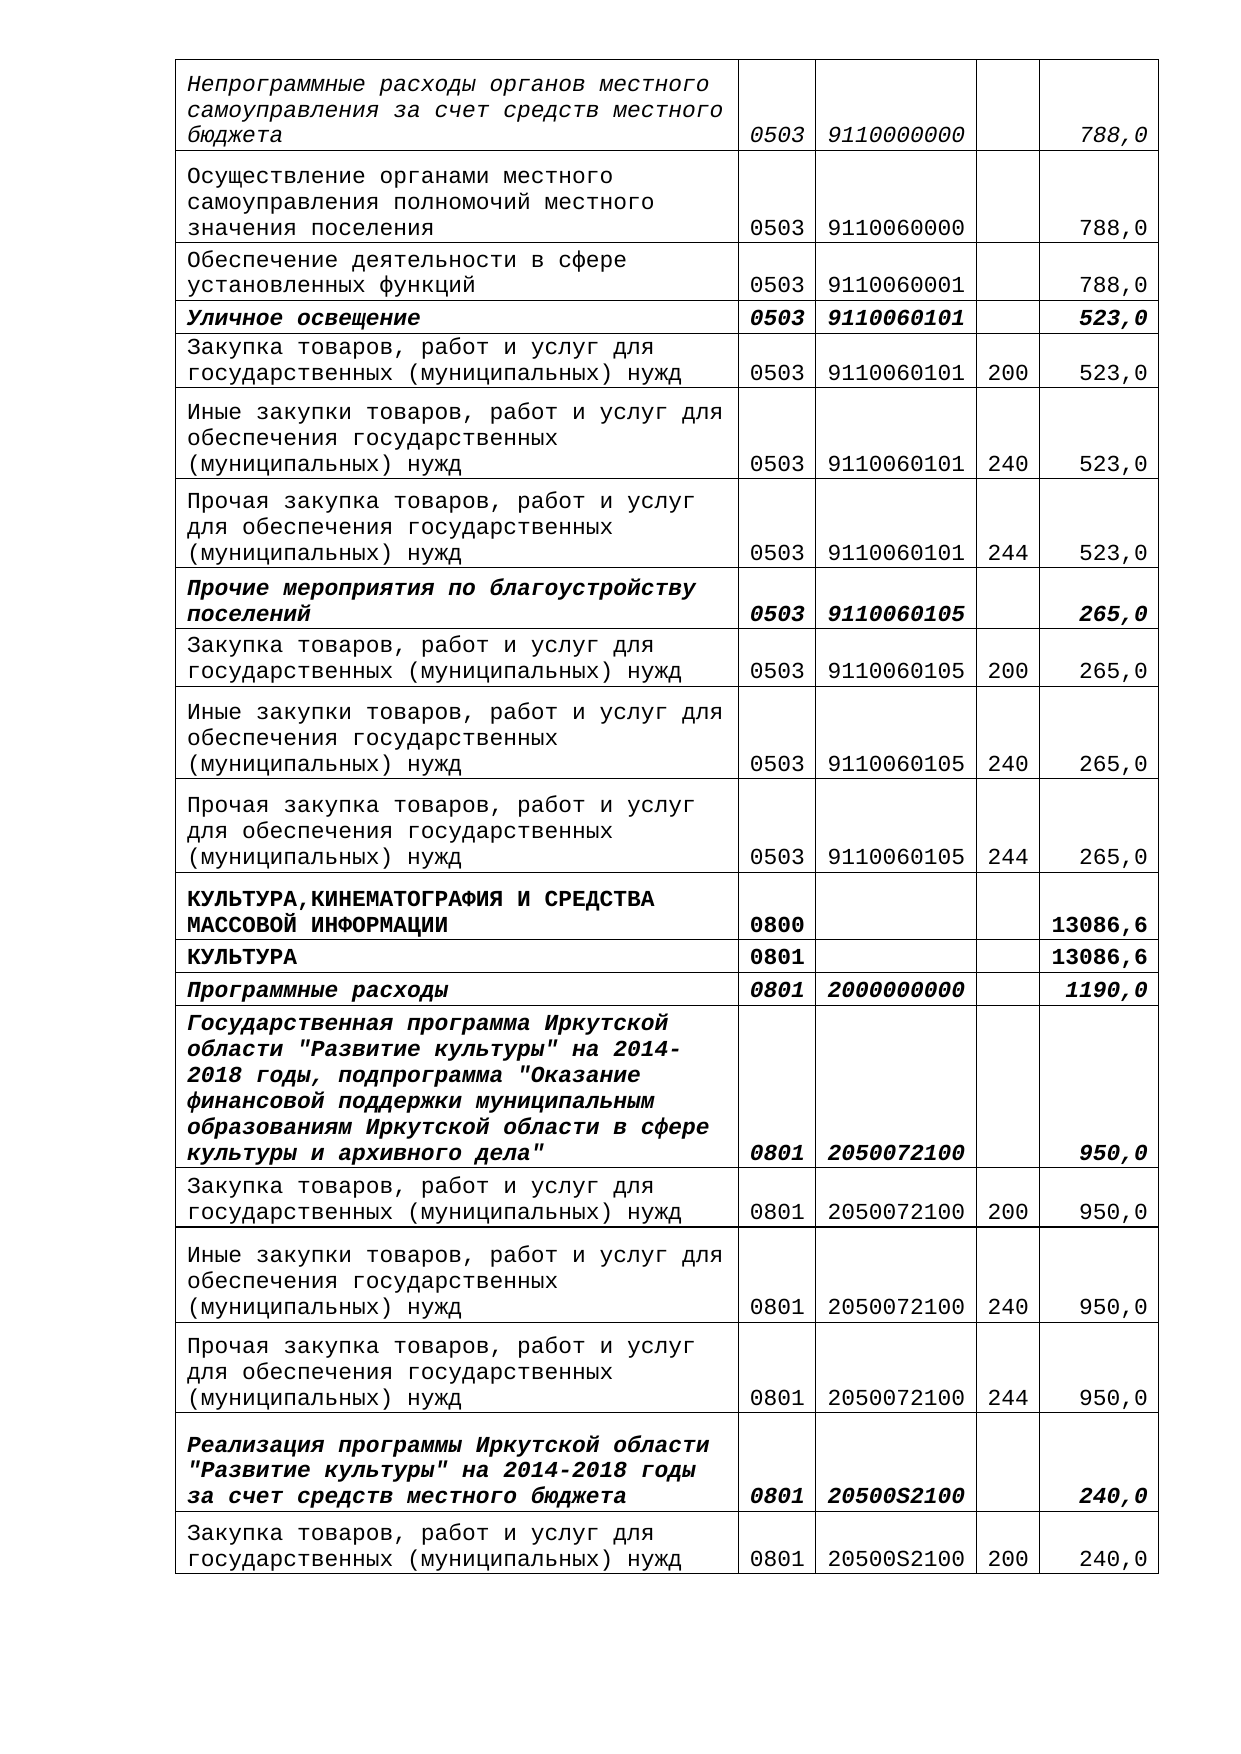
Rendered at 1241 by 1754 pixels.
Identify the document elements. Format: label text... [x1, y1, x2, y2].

table_cell 0800 [739, 873, 815, 939]
table_cell 2000000000 [816, 973, 976, 1004]
table_cell 0503 [739, 60, 815, 150]
table_cell Уличное освещение [176, 301, 738, 333]
table_cell 950,0 [1040, 1323, 1158, 1412]
table_cell Реализация программы Иркутской области "Развитие культуры" на 2014-2018 годы за счет средств местного бюджета [176, 1413, 738, 1511]
table_cell КУЛЬТУРА,КИНЕМАТОГРАФИЯ И СРЕДСТВА МАССОВОЙ ИНФОРМАЦИИ [176, 873, 738, 939]
table_cell 0801 [739, 1006, 815, 1167]
table_cell 265,0 [1040, 687, 1158, 778]
table_cell Прочая закупка товаров, работ и услуг для обеспечения государственных (муниципальных) нужд [176, 1323, 738, 1412]
table_cell 950,0 [1040, 1168, 1158, 1226]
table_cell 9110060101 [816, 479, 976, 567]
table_cell [977, 243, 1039, 300]
table_cell Закупка товаров, работ и услуг для государственных (муниципальных) нужд [176, 334, 738, 387]
table_cell 788,0 [1040, 243, 1158, 300]
table_cell Обеспечение деятельности в сфере установленных функций [176, 243, 738, 300]
table_cell 950,0 [1040, 1228, 1158, 1322]
table_cell 9110060105 [816, 629, 976, 686]
table_cell 244 [977, 1323, 1039, 1412]
table_cell [977, 60, 1039, 150]
table_cell Иные закупки товаров, работ и услуг для обеспечения государственных (муниципальных) нужд [176, 1228, 738, 1322]
table_cell 0801 [739, 973, 815, 1004]
table_cell Закупка товаров, работ и услуг для государственных (муниципальных) нужд [176, 1168, 738, 1226]
table_cell 240 [977, 388, 1039, 478]
table_cell [977, 873, 1039, 939]
table_cell Закупка товаров, работ и услуг для государственных (муниципальных) нужд [176, 629, 738, 686]
table_cell 244 [977, 479, 1039, 567]
table_cell 9110060105 [816, 687, 976, 778]
table_cell 0503 [739, 687, 815, 778]
table_cell 0503 [739, 779, 815, 872]
table_cell 788,0 [1040, 60, 1158, 150]
table_cell 0503 [739, 388, 815, 478]
table_cell Прочие мероприятия по благоустройству поселений [176, 568, 738, 628]
table_cell Иные закупки товаров, работ и услуг для обеспечения государственных (муниципальных) нужд [176, 687, 738, 778]
table_cell 9110060000 [816, 151, 976, 242]
table_cell 0503 [739, 243, 815, 300]
table_cell 0503 [739, 334, 815, 387]
table_cell 244 [977, 779, 1039, 872]
table_cell 9110060105 [816, 779, 976, 872]
table_cell 265,0 [1040, 568, 1158, 628]
table_cell 0801 [739, 940, 815, 972]
table_cell 240 [977, 687, 1039, 778]
table_cell 0801 [739, 1413, 815, 1511]
table_cell [977, 973, 1039, 1004]
table_cell 2050072100 [816, 1228, 976, 1322]
table_cell 9110060101 [816, 301, 976, 333]
table_cell 0801 [739, 1512, 815, 1573]
table_cell [977, 301, 1039, 333]
table_cell 0503 [739, 568, 815, 628]
table_cell Осуществление органами местного самоуправления полномочий местного значения поселения [176, 151, 738, 242]
table_cell [977, 940, 1039, 972]
table_cell 13086,6 [1040, 873, 1158, 939]
table_cell 523,0 [1040, 334, 1158, 387]
table_cell 523,0 [1040, 388, 1158, 478]
table_cell Прочая закупка товаров, работ и услуг для обеспечения государственных (муниципальных) нужд [176, 479, 738, 567]
table_cell 13086,6 [1040, 940, 1158, 972]
table_cell Государственная программа Иркутской области "Развитие культуры" на 2014-2018 годы, подпрограмма "Оказание финансовой поддержки муниципальным образованиям Иркутской области в сфере культуры и архивного дела" [176, 1006, 738, 1167]
table_cell 9110060101 [816, 388, 976, 478]
table_cell 200 [977, 1512, 1039, 1573]
table_cell 0801 [739, 1228, 815, 1322]
table_cell 950,0 [1040, 1006, 1158, 1167]
table_cell 0503 [739, 301, 815, 333]
table_cell [816, 940, 976, 972]
table_cell 9110060001 [816, 243, 976, 300]
table_cell 20500S2100 [816, 1512, 976, 1573]
table_cell 240,0 [1040, 1413, 1158, 1511]
table_cell [977, 1006, 1039, 1167]
table_cell Закупка товаров, работ и услуг для государственных (муниципальных) нужд [176, 1512, 738, 1573]
table_cell 200 [977, 1168, 1039, 1226]
table_cell 2050072100 [816, 1168, 976, 1226]
table_cell 240,0 [1040, 1512, 1158, 1573]
table_cell Непрограммные расходы органов местного самоуправления за счет средств местного бюджета [176, 60, 738, 150]
table_cell 9110000000 [816, 60, 976, 150]
table_cell 523,0 [1040, 479, 1158, 567]
table_cell 0503 [739, 151, 815, 242]
table_cell 200 [977, 629, 1039, 686]
table_cell [977, 1413, 1039, 1511]
table_cell 0801 [739, 1168, 815, 1226]
table_cell Прочая закупка товаров, работ и услуг для обеспечения государственных (муниципальных) нужд [176, 779, 738, 872]
table_cell 20500S2100 [816, 1413, 976, 1511]
table_cell КУЛЬТУРА [176, 940, 738, 972]
table_cell 0503 [739, 629, 815, 686]
table_cell 0801 [739, 1323, 815, 1412]
table_cell [816, 873, 976, 939]
table_cell 9110060101 [816, 334, 976, 387]
table_cell 265,0 [1040, 629, 1158, 686]
table_cell [977, 568, 1039, 628]
table_cell 1190,0 [1040, 973, 1158, 1004]
table_cell Программные расходы [176, 973, 738, 1004]
table_cell 200 [977, 334, 1039, 387]
table_cell 2050072100 [816, 1006, 976, 1167]
table_cell [977, 151, 1039, 242]
table_cell Иные закупки товаров, работ и услуг для обеспечения государственных (муниципальных) нужд [176, 388, 738, 478]
table_cell 523,0 [1040, 301, 1158, 333]
table_cell 0503 [739, 479, 815, 567]
table_cell 265,0 [1040, 779, 1158, 872]
table_cell 788,0 [1040, 151, 1158, 242]
table_cell 2050072100 [816, 1323, 976, 1412]
table_cell 9110060105 [816, 568, 976, 628]
table_cell 240 [977, 1228, 1039, 1322]
